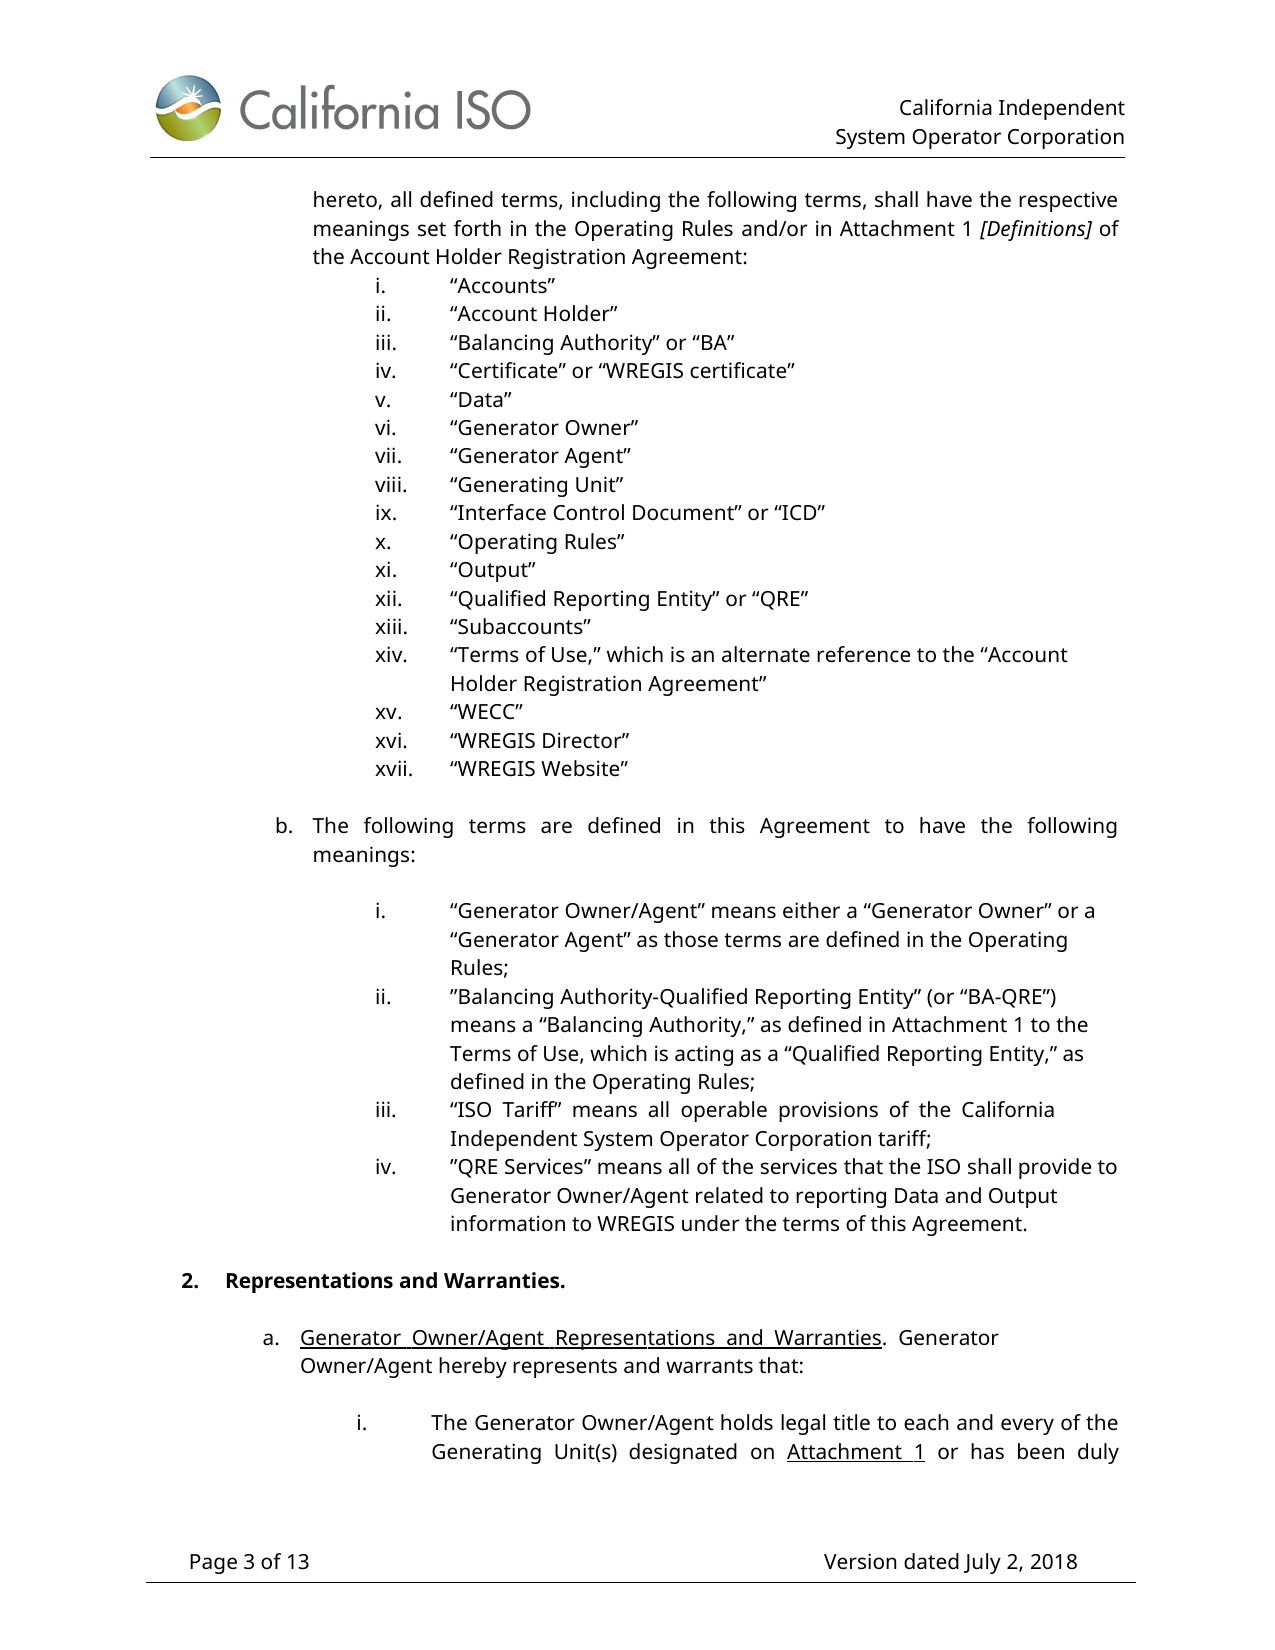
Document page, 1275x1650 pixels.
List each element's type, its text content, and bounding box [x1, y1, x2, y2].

text ix. “Interface Control Document” or “ICD” [375, 498, 1127, 527]
text v. “Data” [375, 385, 1127, 413]
text ii. “Account Holder” [375, 299, 1127, 328]
text xiii. “Subaccounts” [375, 612, 1127, 641]
text viii. “Generating Unit” [375, 470, 1127, 498]
text xvi. “WREGIS Director” [375, 726, 1127, 754]
text i. “Generator Owner/Agent” means either a “Generator Owner” or a “Generator Agent” as those terms are defined in the Operating Rules; [375, 897, 1127, 982]
text xi. “Output” [375, 555, 1127, 584]
text xv. “WECC” [375, 697, 1127, 726]
text b. The following terms are defined in this Agreement to have the following meanings: [275, 811, 1119, 868]
text iv. “Certificate” or “WREGIS certificate” [375, 356, 1127, 385]
text iii. “Balancing Authority” or “BA” [375, 328, 1127, 356]
text x. “Operating Rules” [375, 527, 1127, 555]
text a. Generator Owner/Agent Representations and Warranties. Generator Owner/Agent hereby represents and warrants that: [262, 1323, 1127, 1380]
text 2. Representations and Warranties. [181, 1266, 1127, 1295]
text vii. “Generator Agent” [375, 442, 1127, 470]
text i. “Accounts” [375, 271, 1127, 299]
picture [150, 72, 531, 141]
text xiv. “Terms of Use,” which is an alternate reference to the “Account Holder Registration Agreement” [375, 641, 1127, 697]
text xii. “Qualified Reporting Entity” or “QRE” [375, 584, 1127, 612]
text ii. ”Balancing Authority-Qualified Reporting Entity” (or “BA-QRE”) means a “Balancing Authority,” as defined in Attachment 1 to the Terms of Use, which is acting as a “Qualified Reporting Entity,” as defined in the Operating Rules; [375, 982, 1127, 1096]
text iv. ”QRE Services” means all of the services that the ISO shall provide to Generator Owner/Agent related to reporting Data and Output information to WREGIS under the terms of this Agreement. [375, 1152, 1127, 1238]
text vi. “Generator Owner” [375, 413, 1127, 442]
text iii. “ISO Tariff” means all operable provisions of the California Independent System Operator Corporation tariff; [375, 1096, 1127, 1152]
text xvii. “WREGIS Website” [375, 754, 1127, 783]
